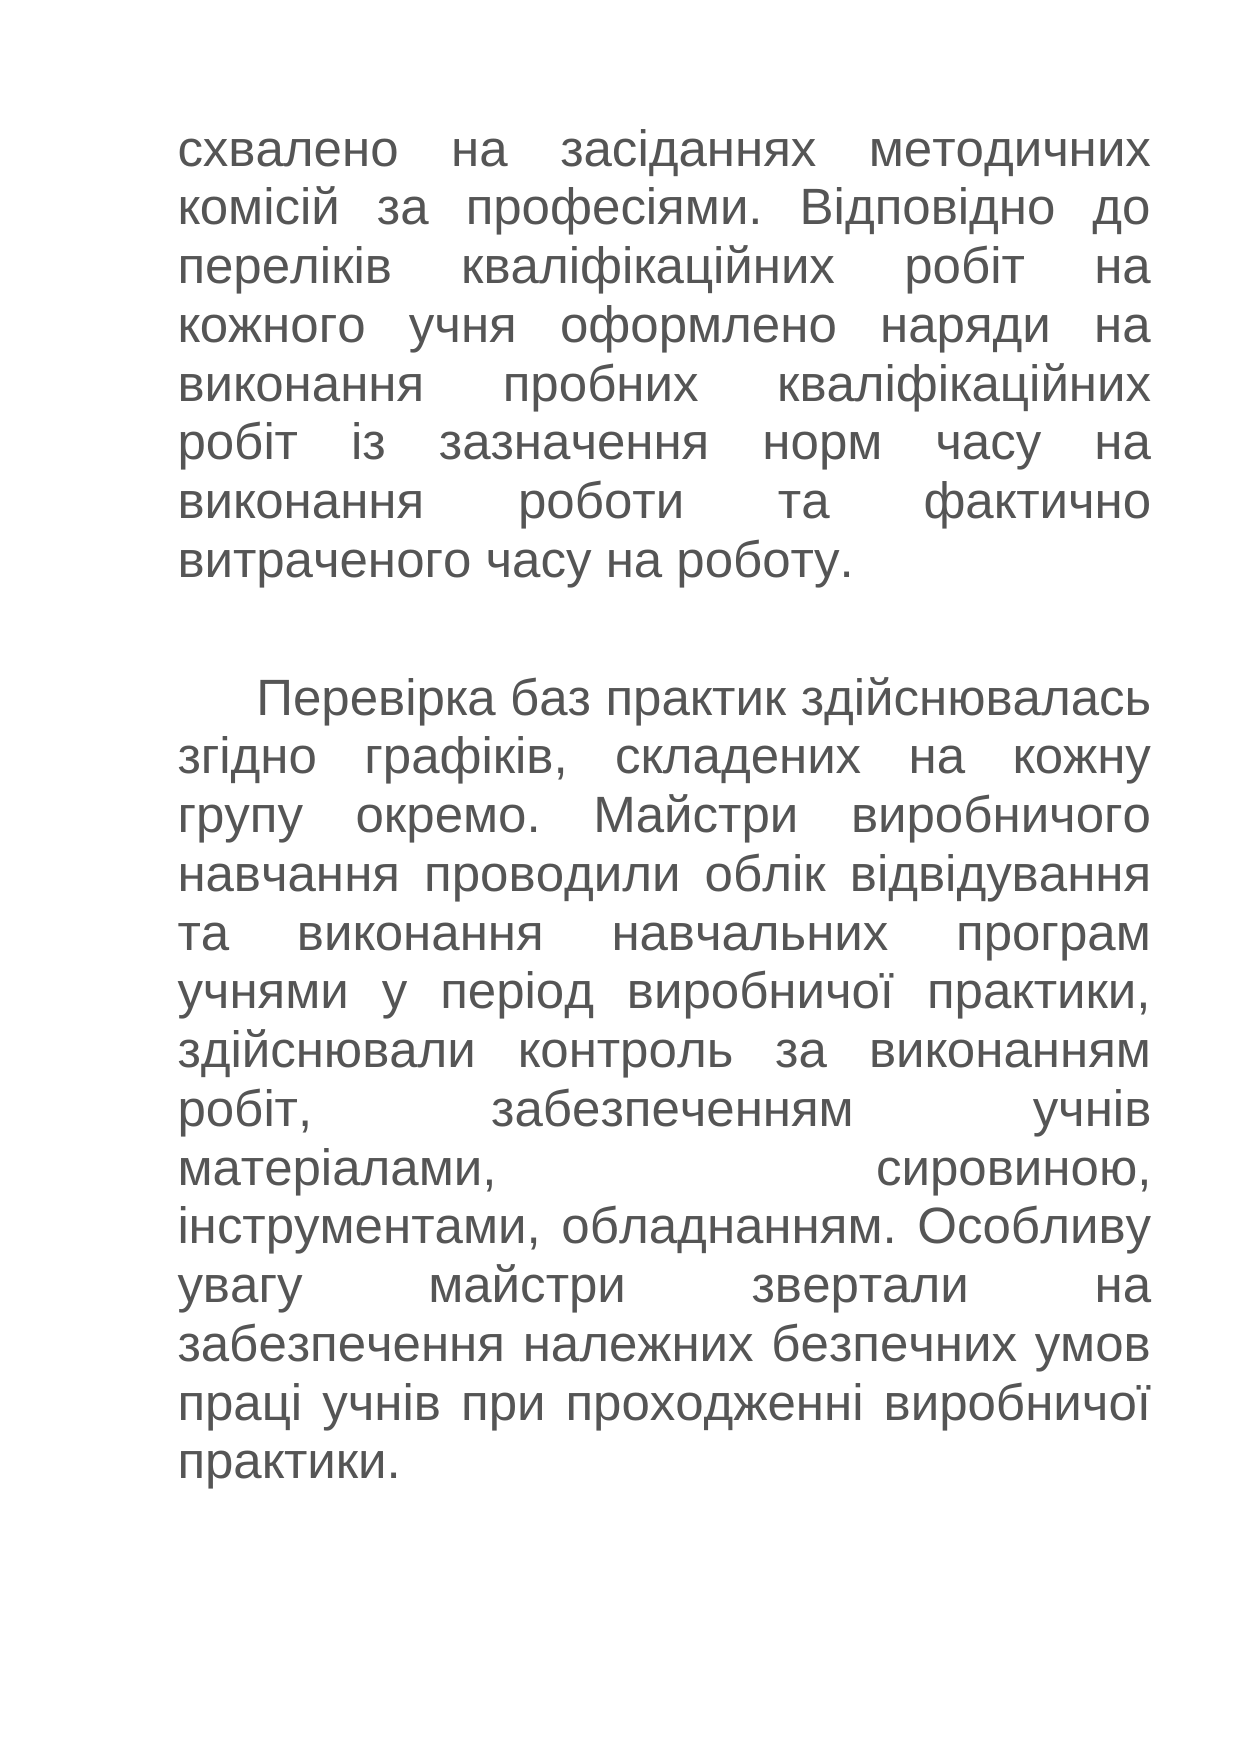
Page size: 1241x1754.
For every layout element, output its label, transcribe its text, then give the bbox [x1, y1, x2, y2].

text Перевірка баз практик здійснювалась згідно графіків, складених на кожну групу окремо. Майстри виробничого навчання проводили облік відвідування та виконання навчальних програм учнями у період виробничої практики, здійснювали контроль за виконанням робіт, забезпеченням учнів матеріалами, сировиною, інструментами, обладнанням. Особливу увагу майстри звертали на забезпечення належних безпечних умов праці учнів при проходженні виробничої практики. [177, 667, 1152, 1489]
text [177, 118, 1152, 588]
